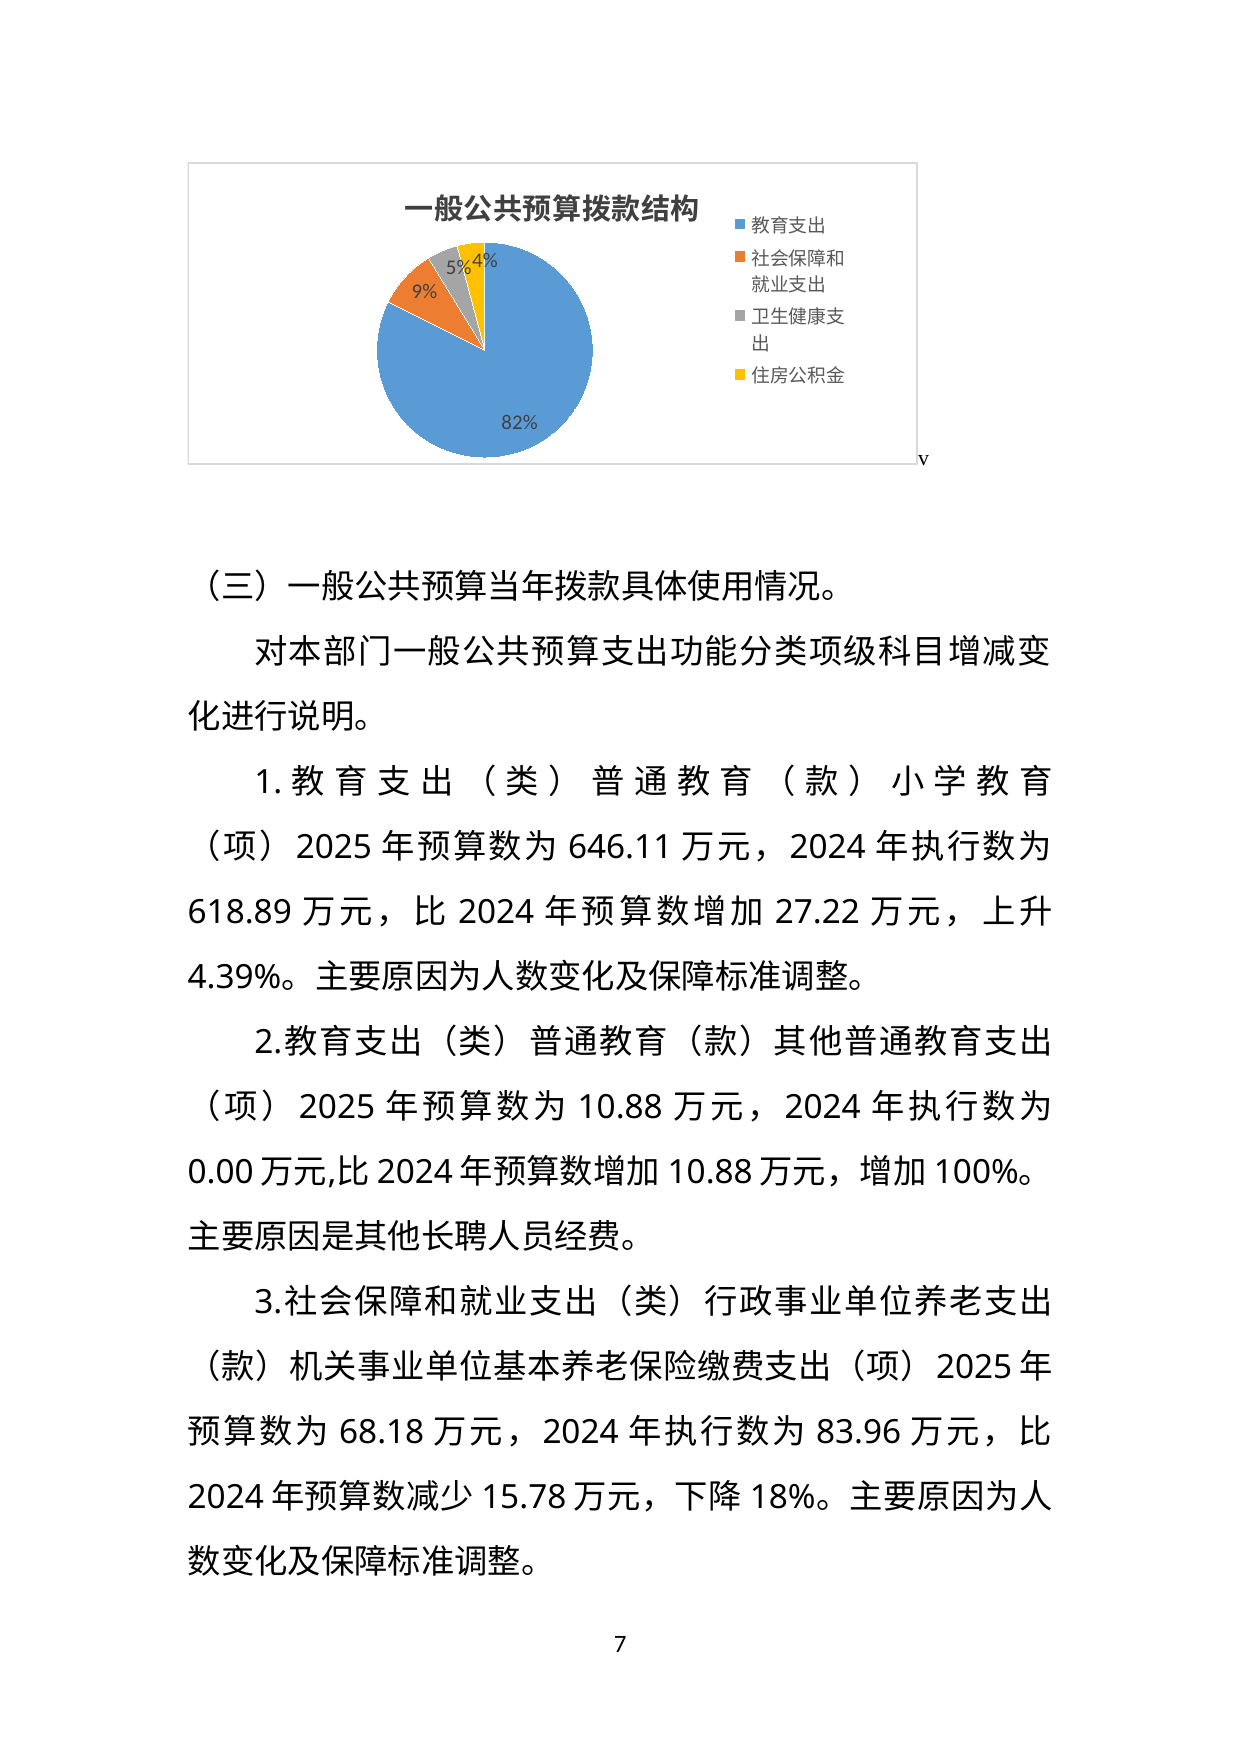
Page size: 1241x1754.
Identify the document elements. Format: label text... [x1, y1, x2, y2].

text 2.教育支出（类）普通教育（款）其他普通教育支出（项）2025年预算数为10.88万元，2024年执行数为0.00万元,比2024年预算数增加10.88万元，增加100%。主要原因是其他长聘人员经费。 [187, 1007, 1053, 1267]
text v [187, 162, 1053, 487]
text （三）一般公共预算当年拨款具体使用情况。 [187, 552, 1053, 617]
text 3.社会保障和就业支出（类）行政事业单位养老支出（款）机关事业单位基本养老保险缴费支出（项）2025年预算数为68.18万元，2024年执行数为83.96万元，比2024年预算数减少15.78万元，下降18%。主要原因为人数变化及保障标准调整。 [187, 1267, 1053, 1592]
text 对本部门一般公共预算支出功能分类项级科目增减变化进行说明。 [187, 617, 1053, 747]
text 1.教育支出（类）普通教育（款）小学教育（项）2025年预算数为646.11万元，2024年执行数为618.89万元，比2024年预算数增加27.22万元，上升4.39%。主要原因为人数变化及保障标准调整。 [187, 747, 1053, 1007]
